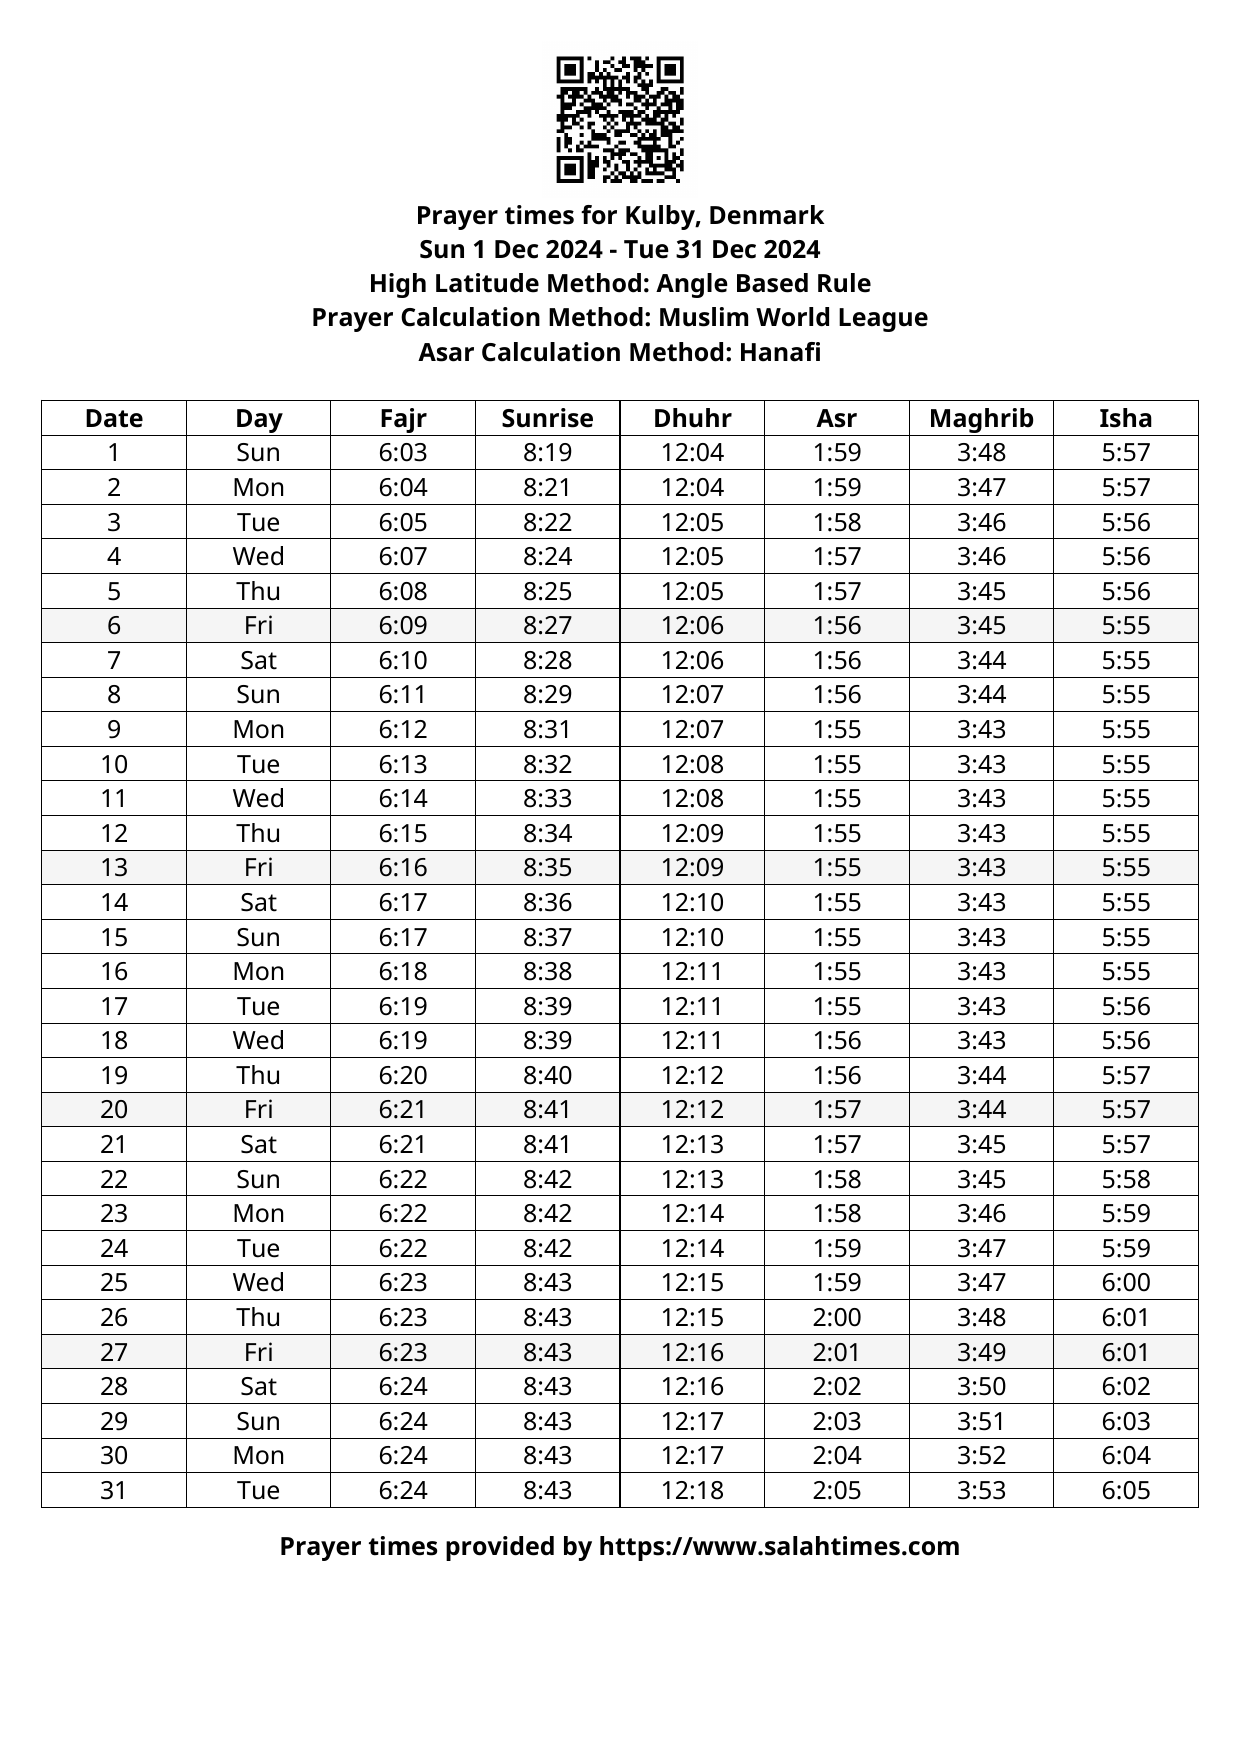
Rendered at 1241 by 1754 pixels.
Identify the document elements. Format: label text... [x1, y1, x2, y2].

table_cell 3:46 [910, 1196, 1053, 1230]
table_cell 12:18 [621, 1473, 764, 1507]
table_cell Wed [187, 1024, 330, 1057]
table_cell 4 [42, 539, 186, 573]
table_cell 1:56 [765, 609, 909, 642]
table_cell 8:43 [476, 1369, 619, 1403]
table_cell 12 [42, 816, 186, 849]
table_cell 8:35 [476, 851, 619, 884]
table_cell 5:57 [1054, 1127, 1198, 1161]
table_cell 12:05 [621, 574, 764, 607]
table_cell Tue [187, 1473, 330, 1507]
table_cell 12:07 [621, 678, 764, 711]
table_cell 6:04 [1054, 1439, 1198, 1472]
table_cell 12:12 [621, 1093, 764, 1126]
table_cell 1:59 [765, 1266, 909, 1299]
table_cell 6:23 [331, 1266, 475, 1299]
table_cell 18 [42, 1024, 186, 1057]
table_cell 5:59 [1054, 1231, 1198, 1264]
table_cell 8:43 [476, 1335, 619, 1368]
table_cell Mon [187, 1196, 330, 1230]
table_cell 1:57 [765, 539, 909, 573]
table_cell 12:17 [621, 1404, 764, 1437]
table_cell 6:13 [331, 747, 475, 780]
table_cell 5:57 [1054, 1058, 1198, 1092]
table_cell 12:15 [621, 1300, 764, 1334]
table_cell 6:01 [1054, 1335, 1198, 1368]
table_cell 12:04 [621, 470, 764, 504]
table_cell 5:56 [1054, 505, 1198, 538]
table_cell 27 [42, 1335, 186, 1368]
table_cell Fri [187, 851, 330, 884]
table_header Fajr [331, 401, 475, 434]
table_cell Sat [187, 1127, 330, 1161]
table_cell 6:01 [1054, 1300, 1198, 1334]
table_cell 6:23 [331, 1300, 475, 1334]
table_cell 12:05 [621, 539, 764, 573]
table_cell 14 [42, 885, 186, 919]
table_cell Fri [187, 1093, 330, 1126]
table_cell 8:27 [476, 609, 619, 642]
table_cell 6:09 [331, 609, 475, 642]
table_cell 6:11 [331, 678, 475, 711]
table_cell 6:21 [331, 1127, 475, 1161]
table_cell 6:00 [1054, 1266, 1198, 1299]
table_cell 3:49 [910, 1335, 1053, 1368]
table_cell 19 [42, 1058, 186, 1092]
table_cell 22 [42, 1162, 186, 1195]
table_cell 3:48 [910, 1300, 1053, 1334]
table_cell 3 [42, 505, 186, 538]
table_cell 12:13 [621, 1127, 764, 1161]
table_cell 12:08 [621, 747, 764, 780]
table_cell 5:55 [1054, 816, 1198, 849]
table_header Sunrise [476, 401, 619, 434]
table_cell 12:11 [621, 989, 764, 1022]
table_cell 12:10 [621, 920, 764, 953]
table_cell 3:53 [910, 1473, 1053, 1507]
table_cell 3:43 [910, 781, 1053, 815]
table_cell 31 [42, 1473, 186, 1507]
table_cell 17 [42, 989, 186, 1022]
table_cell 15 [42, 920, 186, 953]
table_cell 1:55 [765, 851, 909, 884]
table_header Isha [1054, 401, 1198, 434]
table_cell 8:29 [476, 678, 619, 711]
table_cell 10 [42, 747, 186, 780]
table_cell 6:12 [331, 712, 475, 746]
table_cell 1:55 [765, 816, 909, 849]
table_cell 3:50 [910, 1369, 1053, 1403]
table_cell 12:10 [621, 885, 764, 919]
table_cell 6:17 [331, 920, 475, 953]
table_cell 2:03 [765, 1404, 909, 1437]
table_header Dhuhr [621, 401, 764, 434]
table_cell 6:14 [331, 781, 475, 815]
table_cell 3:46 [910, 539, 1053, 573]
table_cell 12:12 [621, 1058, 764, 1092]
table_cell Fri [187, 609, 330, 642]
table_cell 12:09 [621, 851, 764, 884]
table_cell Tue [187, 747, 330, 780]
table_cell 2:00 [765, 1300, 909, 1334]
table_cell 12:11 [621, 1024, 764, 1057]
table_cell Mon [187, 1439, 330, 1472]
table_cell Wed [187, 781, 330, 815]
table_cell 6:03 [331, 436, 475, 469]
table_cell Sun [187, 1162, 330, 1195]
table_cell 8:34 [476, 816, 619, 849]
table_cell 9 [42, 712, 186, 746]
table_cell 12:04 [621, 436, 764, 469]
table_cell 1:56 [765, 1058, 909, 1092]
table_cell 5:57 [1054, 1093, 1198, 1126]
table_cell 6:02 [1054, 1369, 1198, 1403]
table_cell 8:19 [476, 436, 619, 469]
table_cell 5:56 [1054, 574, 1198, 607]
table_cell 12:16 [621, 1335, 764, 1368]
table_cell 8:24 [476, 539, 619, 573]
table_header Day [187, 401, 330, 434]
table_cell 6:24 [331, 1439, 475, 1472]
table_cell 8:43 [476, 1404, 619, 1437]
text Prayer times for Kulby, Denmark [42, 198, 1198, 232]
table_cell 11 [42, 781, 186, 815]
table_cell 3:43 [910, 851, 1053, 884]
table_cell 6 [42, 609, 186, 642]
picture [542, 41, 699, 198]
table_cell Sun [187, 678, 330, 711]
table_cell 1:55 [765, 989, 909, 1022]
table_cell Tue [187, 1231, 330, 1264]
table_cell 5:55 [1054, 954, 1198, 988]
table_cell 5:55 [1054, 920, 1198, 953]
table_cell 1:57 [765, 1127, 909, 1161]
table_cell Fri [187, 1335, 330, 1368]
table_cell 1:56 [765, 643, 909, 677]
table_cell 8:21 [476, 470, 619, 504]
table_cell 6:18 [331, 954, 475, 988]
table_cell 12:09 [621, 816, 764, 849]
table_cell 12:06 [621, 609, 764, 642]
table_cell 8:38 [476, 954, 619, 988]
table_cell 2:02 [765, 1369, 909, 1403]
table_cell 30 [42, 1439, 186, 1472]
table_cell 8:42 [476, 1162, 619, 1195]
table_cell 21 [42, 1127, 186, 1161]
text Prayer Calculation Method: Muslim World League [42, 300, 1198, 334]
table_cell 6:24 [331, 1369, 475, 1403]
table_cell Sun [187, 920, 330, 953]
table_cell 3:43 [910, 885, 1053, 919]
table_cell 3:45 [910, 1127, 1053, 1161]
table_cell 6:08 [331, 574, 475, 607]
table_cell 12:17 [621, 1439, 764, 1472]
table_cell Tue [187, 989, 330, 1022]
table_cell 3:43 [910, 712, 1053, 746]
table_cell Thu [187, 574, 330, 607]
table_cell 6:10 [331, 643, 475, 677]
table_cell Sat [187, 643, 330, 677]
table_cell 1:58 [765, 1196, 909, 1230]
table_cell 12:11 [621, 954, 764, 988]
table_cell 6:19 [331, 989, 475, 1022]
table_cell 1:55 [765, 920, 909, 953]
table_cell 3:52 [910, 1439, 1053, 1472]
table_cell 6:24 [331, 1473, 475, 1507]
table_cell 8:42 [476, 1231, 619, 1264]
table_cell 2:01 [765, 1335, 909, 1368]
table_header Date [42, 401, 186, 434]
table_cell Wed [187, 1266, 330, 1299]
table_cell 5:56 [1054, 1024, 1198, 1057]
table_cell 5:55 [1054, 678, 1198, 711]
table_cell 1:55 [765, 747, 909, 780]
table_cell 12:15 [621, 1266, 764, 1299]
table_cell 12:08 [621, 781, 764, 815]
table_cell 24 [42, 1231, 186, 1264]
table_cell 5:55 [1054, 851, 1198, 884]
table_cell 1:59 [765, 436, 909, 469]
table_cell 12:14 [621, 1231, 764, 1264]
table_cell 23 [42, 1196, 186, 1230]
table_cell 8:33 [476, 781, 619, 815]
table_cell 1:56 [765, 678, 909, 711]
table_cell 6:22 [331, 1231, 475, 1264]
table_cell Sat [187, 885, 330, 919]
table_cell 5:55 [1054, 643, 1198, 677]
text Prayer times provided by https://www.salahtimes.com [42, 1528, 1198, 1563]
table_cell 13 [42, 851, 186, 884]
table_cell 2 [42, 470, 186, 504]
table_cell Thu [187, 816, 330, 849]
table_cell 3:44 [910, 643, 1053, 677]
table_cell 8:42 [476, 1196, 619, 1230]
table_cell 3:46 [910, 505, 1053, 538]
table_cell 1:55 [765, 954, 909, 988]
table_cell Thu [187, 1300, 330, 1334]
table_cell 12:16 [621, 1369, 764, 1403]
table_cell 5:55 [1054, 747, 1198, 780]
table_cell 1:57 [765, 574, 909, 607]
table_cell 6:17 [331, 885, 475, 919]
table_cell 1 [42, 436, 186, 469]
table_cell 8:31 [476, 712, 619, 746]
table_cell 6:04 [331, 470, 475, 504]
table_cell 5:56 [1054, 989, 1198, 1022]
table_cell 5:55 [1054, 781, 1198, 815]
table_cell 3:44 [910, 678, 1053, 711]
table_cell Sun [187, 436, 330, 469]
table_cell 3:47 [910, 1266, 1053, 1299]
table_cell 2:05 [765, 1473, 909, 1507]
table_cell 8:43 [476, 1300, 619, 1334]
table_cell 8:39 [476, 1024, 619, 1057]
table_cell 5:57 [1054, 436, 1198, 469]
table_cell 12:13 [621, 1162, 764, 1195]
table_cell 3:51 [910, 1404, 1053, 1437]
table_cell 3:43 [910, 816, 1053, 849]
table_cell 3:43 [910, 747, 1053, 780]
table_cell 8 [42, 678, 186, 711]
table_cell 6:05 [331, 505, 475, 538]
table_cell 3:43 [910, 1024, 1053, 1057]
table_cell 3:43 [910, 989, 1053, 1022]
table_cell 5:55 [1054, 885, 1198, 919]
table_cell 12:07 [621, 712, 764, 746]
table_cell 5:56 [1054, 539, 1198, 573]
table_cell Mon [187, 470, 330, 504]
table_cell 3:44 [910, 1093, 1053, 1126]
table_cell 1:55 [765, 712, 909, 746]
table_cell 6:07 [331, 539, 475, 573]
table_cell 8:39 [476, 989, 619, 1022]
table_cell 8:41 [476, 1093, 619, 1126]
table_cell 1:55 [765, 781, 909, 815]
table_cell Tue [187, 505, 330, 538]
table_cell 5:59 [1054, 1196, 1198, 1230]
table_cell 5:58 [1054, 1162, 1198, 1195]
table_cell 8:37 [476, 920, 619, 953]
table_cell 6:19 [331, 1024, 475, 1057]
table_cell Sun [187, 1404, 330, 1437]
table_cell 8:32 [476, 747, 619, 780]
table_cell 1:57 [765, 1093, 909, 1126]
table_cell 5:55 [1054, 712, 1198, 746]
table_cell Mon [187, 712, 330, 746]
text High Latitude Method: Angle Based Rule [42, 266, 1198, 300]
text Asar Calculation Method: Hanafi [42, 334, 1198, 368]
table_cell 3:45 [910, 1162, 1053, 1195]
table_cell 8:43 [476, 1266, 619, 1299]
table_cell 6:22 [331, 1196, 475, 1230]
table_cell 1:55 [765, 885, 909, 919]
table_cell 6:03 [1054, 1404, 1198, 1437]
table_cell 5:57 [1054, 470, 1198, 504]
table_cell 5:55 [1054, 609, 1198, 642]
table_cell 3:47 [910, 1231, 1053, 1264]
table_cell 20 [42, 1093, 186, 1126]
table_cell 8:43 [476, 1439, 619, 1472]
table_cell 8:36 [476, 885, 619, 919]
table_cell 1:56 [765, 1024, 909, 1057]
table_cell 8:40 [476, 1058, 619, 1092]
table_cell Wed [187, 539, 330, 573]
table_cell 7 [42, 643, 186, 677]
table_cell 6:15 [331, 816, 475, 849]
text Sun 1 Dec 2024 - Tue 31 Dec 2024 [42, 232, 1198, 266]
table_cell 3:44 [910, 1058, 1053, 1092]
table_cell Thu [187, 1058, 330, 1092]
table_cell 26 [42, 1300, 186, 1334]
table_cell 6:16 [331, 851, 475, 884]
table_cell 6:23 [331, 1335, 475, 1368]
table_cell 1:59 [765, 1231, 909, 1264]
table_cell 3:47 [910, 470, 1053, 504]
table_header Asr [765, 401, 909, 434]
table_cell 12:05 [621, 505, 764, 538]
table_cell 6:05 [1054, 1473, 1198, 1507]
table_cell 3:45 [910, 609, 1053, 642]
table_cell 5 [42, 574, 186, 607]
table_cell 2:04 [765, 1439, 909, 1472]
table_cell Sat [187, 1369, 330, 1403]
table_cell 8:43 [476, 1473, 619, 1507]
table_cell Mon [187, 954, 330, 988]
table_cell 6:22 [331, 1162, 475, 1195]
table_cell 1:58 [765, 505, 909, 538]
table_cell 16 [42, 954, 186, 988]
table_cell 6:24 [331, 1404, 475, 1437]
table_cell 1:58 [765, 1162, 909, 1195]
table_cell 3:43 [910, 920, 1053, 953]
table_cell 8:28 [476, 643, 619, 677]
table_cell 8:22 [476, 505, 619, 538]
table_cell 6:20 [331, 1058, 475, 1092]
table_cell 12:06 [621, 643, 764, 677]
table_cell 3:45 [910, 574, 1053, 607]
table_cell 3:48 [910, 436, 1053, 469]
table_cell 12:14 [621, 1196, 764, 1230]
table_cell 25 [42, 1266, 186, 1299]
table_cell 6:21 [331, 1093, 475, 1126]
table_cell 8:25 [476, 574, 619, 607]
table_cell 28 [42, 1369, 186, 1403]
table_cell 3:43 [910, 954, 1053, 988]
table_cell 8:41 [476, 1127, 619, 1161]
table_cell 29 [42, 1404, 186, 1437]
table_header Maghrib [910, 401, 1053, 434]
table_cell 1:59 [765, 470, 909, 504]
